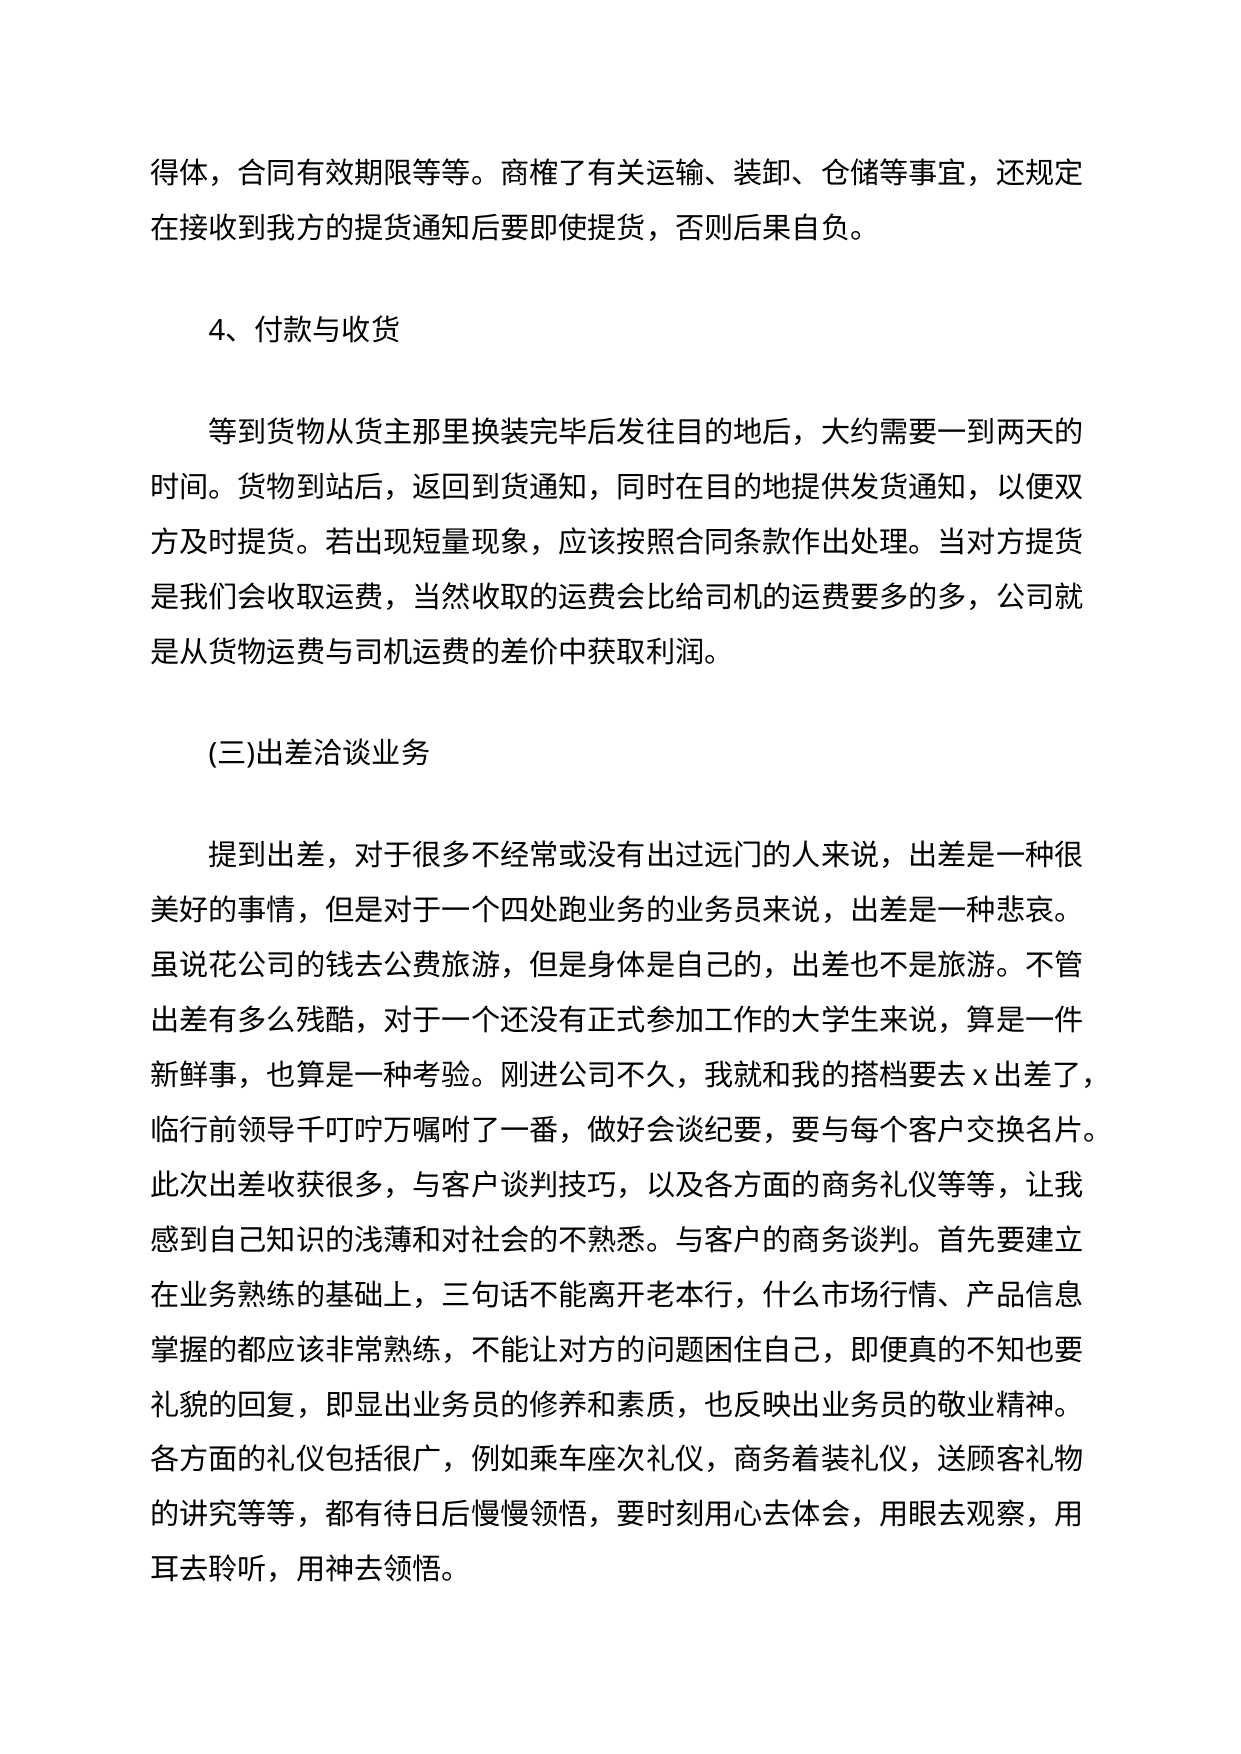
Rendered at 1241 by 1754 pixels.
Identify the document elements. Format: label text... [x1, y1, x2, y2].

text 等到货物从货主那里换装完毕后发往目的地后，大约需要一到两天的时间。货物到站后，返回到货通知，同时在目的地提供发货通知，以便双方及时提货。若出现短量现象，应该按照合同条款作出处理。当对方提货是我们会收取运费，当然收取的运费会比给司机的运费要多的多，公司就是从货物运费与司机运费的差价中获取利润。 [150, 409, 1090, 671]
text 4、付款与收货 [150, 307, 1090, 349]
text (三)出差洽谈业务 [150, 730, 1090, 772]
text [150, 150, 1090, 247]
text 提到出差，对于很多不经常或没有出过远门的人来说，出差是一种很美好的事情，但是对于一个四处跑业务的业务员来说，出差是一种悲哀。虽说花公司的钱去公费旅游，但是身体是自己的，出差也不是旅游。不管出差有多么残酷，对于一个还没有正式参加工作的大学生来说，算是一件新鲜事，也算是一种考验。刚进公司不久，我就和我的搭档要去x出差了，临行前领导千叮咛万嘱咐了一番，做好会谈纪要，要与每个客户交换名片。此次出差收获很多，与客户谈判技巧，以及各方面的商务礼仪等等，让我感到自己知识的浅薄和对社会的不熟悉。与客户的商务谈判。首先要建立在业务熟练的基础上，三句话不能离开老本行，什么市场行情、产品信息掌握的都应该非常熟练，不能让对方的问题困住自己，即便真的不知也要礼貌的回复，即显出业务员的修养和素质，也反映出业务员的敬业精神。各方面的礼仪包括很广，例如乘车座次礼仪，商务着装礼仪，送顾客礼物的讲究等等，都有待日后慢慢领悟，要时刻用心去体会，用眼去观察，用耳去聆听，用神去领悟。 [150, 832, 1090, 1588]
